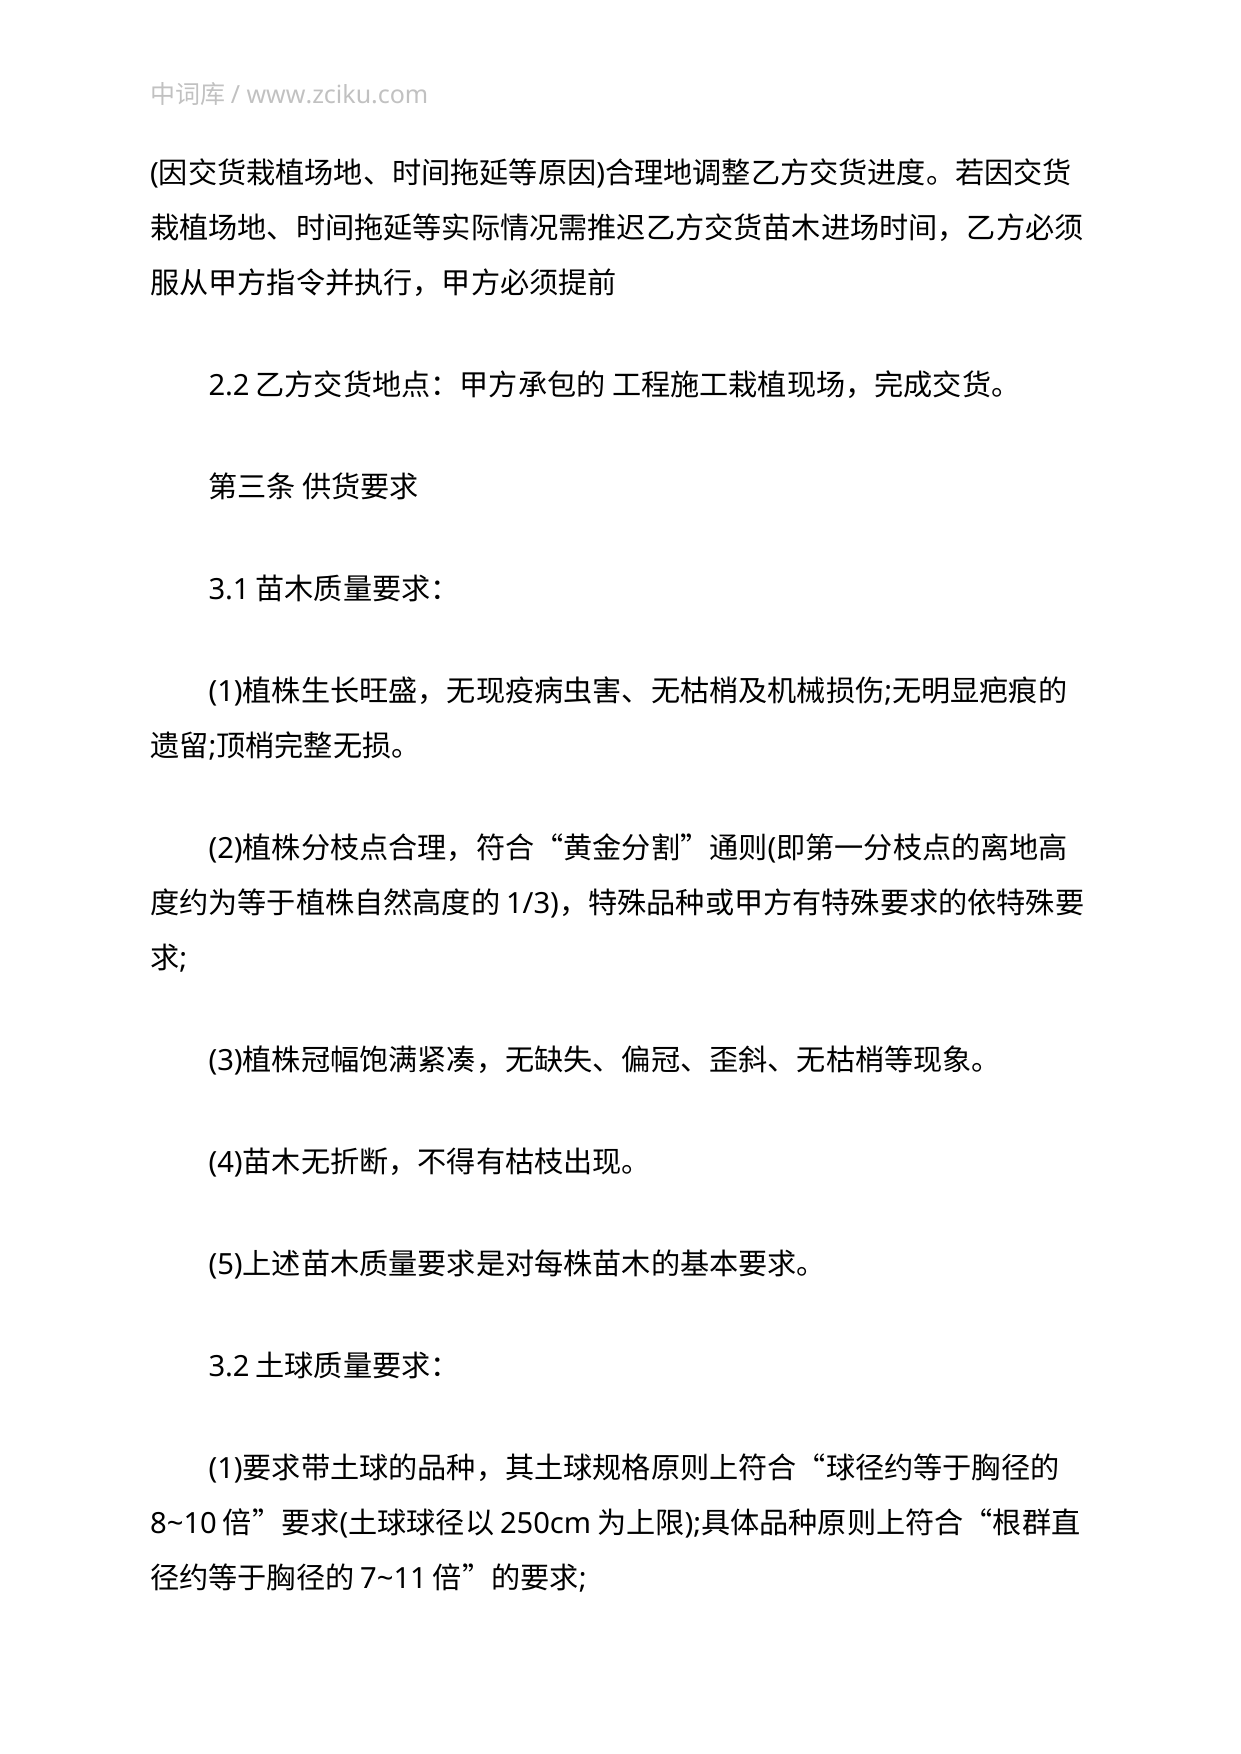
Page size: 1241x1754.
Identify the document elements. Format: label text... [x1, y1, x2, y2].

text 第三条 供货要求 [150, 464, 1090, 506]
text 3.1苗木质量要求： [150, 565, 1090, 608]
text (3)植株冠幅饱满紧凑，无缺失、偏冠、歪斜、无枯梢等现象。 [150, 1036, 1090, 1079]
text (1)植株生长旺盛，无现疫病虫害、无枯梢及机械损伤;无明显疤痕的遗留;顶梢完整无损。 [150, 667, 1090, 765]
text 3.2土球质量要求： [150, 1342, 1090, 1385]
text (2)植株分枝点合理，符合“黄金分割”通则(即第一分枝点的离地高度约为等于植株自然高度的1/3)，特殊品种或甲方有特殊要求的依特殊要求; [150, 824, 1090, 977]
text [150, 150, 1090, 302]
text 2.2乙方交货地点：甲方承包的 工程施工栽植现场，完成交货。 [150, 362, 1090, 404]
text (1)要求带土球的品种，其土球规格原则上符合“球径约等于胸径的8~10倍”要求(土球球径以250cm为上限);具体品种原则上符合“根群直径约等于胸径的7~11倍”的要求; [150, 1444, 1090, 1597]
text (5)上述苗木质量要求是对每株苗木的基本要求。 [150, 1240, 1090, 1283]
text (4)苗木无折断，不得有枯枝出现。 [150, 1138, 1090, 1181]
